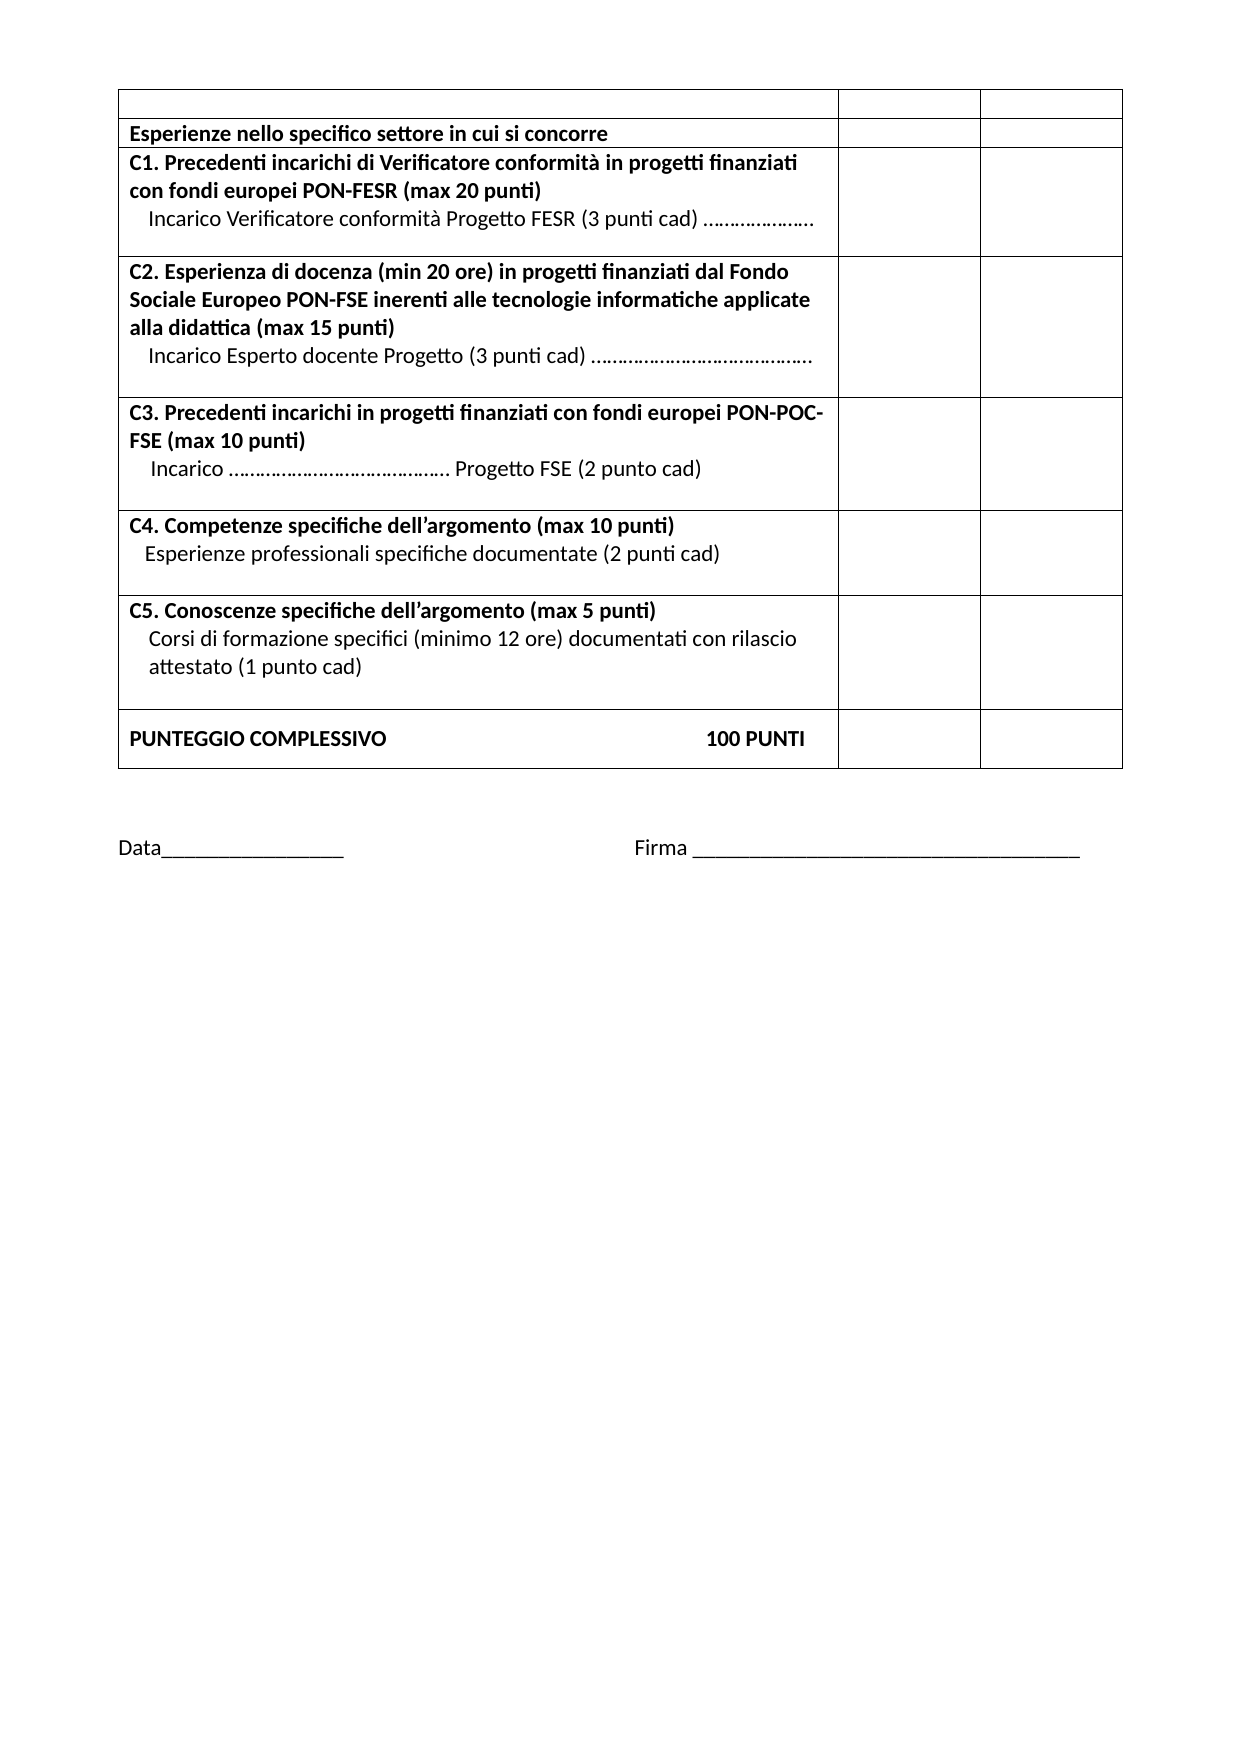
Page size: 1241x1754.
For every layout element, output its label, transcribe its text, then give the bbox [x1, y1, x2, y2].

table_cell [981, 257, 1122, 397]
table_cell [839, 710, 980, 767]
table_cell [981, 710, 1122, 767]
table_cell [119, 90, 838, 118]
table_cell [981, 511, 1122, 595]
table_cell [839, 119, 980, 147]
table_cell [839, 148, 980, 256]
table_cell [839, 596, 980, 708]
table_cell [839, 511, 980, 595]
table_cell C1. Precedenti incarichi di Verificatore conformità in progetti finanziati con fondi europei PON-FESR (max 20 punti) Incarico Verificatore conformità Progetto FESR (3 punti cad) ………………… [119, 148, 838, 256]
table_cell [981, 596, 1122, 708]
table_cell [981, 119, 1122, 147]
table_cell C5. Conoscenze specifiche dell’argomento (max 5 punti) Corsi di formazione specifici (minimo 12 ore) documentati con rilascio attestato (1 punto cad) [119, 596, 838, 708]
table_cell Esperienze nello specifico settore in cui si concorre [119, 119, 838, 147]
table_cell [981, 398, 1122, 510]
table_cell [839, 90, 980, 118]
table_cell C2. Esperienza di docenza (min 20 ore) in progetti finanziati dal Fondo Sociale Europeo PON-FSE inerenti alle tecnologie informatiche applicate alla didattica (max 15 punti) Incarico Esperto docente Progetto (3 punti cad) …………………………………… [119, 257, 838, 397]
table_cell [839, 398, 980, 510]
table_cell C4. Competenze specifiche dell’argomento (max 10 punti) Esperienze professionali specifiche documentate (2 punti cad) [119, 511, 838, 595]
table_cell [981, 148, 1122, 256]
table_cell [839, 257, 980, 397]
text Data________________ Firma __________________________________ [118, 833, 1122, 861]
table_cell [981, 90, 1122, 118]
table_cell PUNTEGGIO COMPLESSIVO 100 PUNTI [119, 710, 838, 767]
table_cell C3. Precedenti incarichi in progetti finanziati con fondi europei PON-POC-FSE (max 10 punti) Incarico …………………………………… Progetto FSE (2 punto cad) [119, 398, 838, 510]
